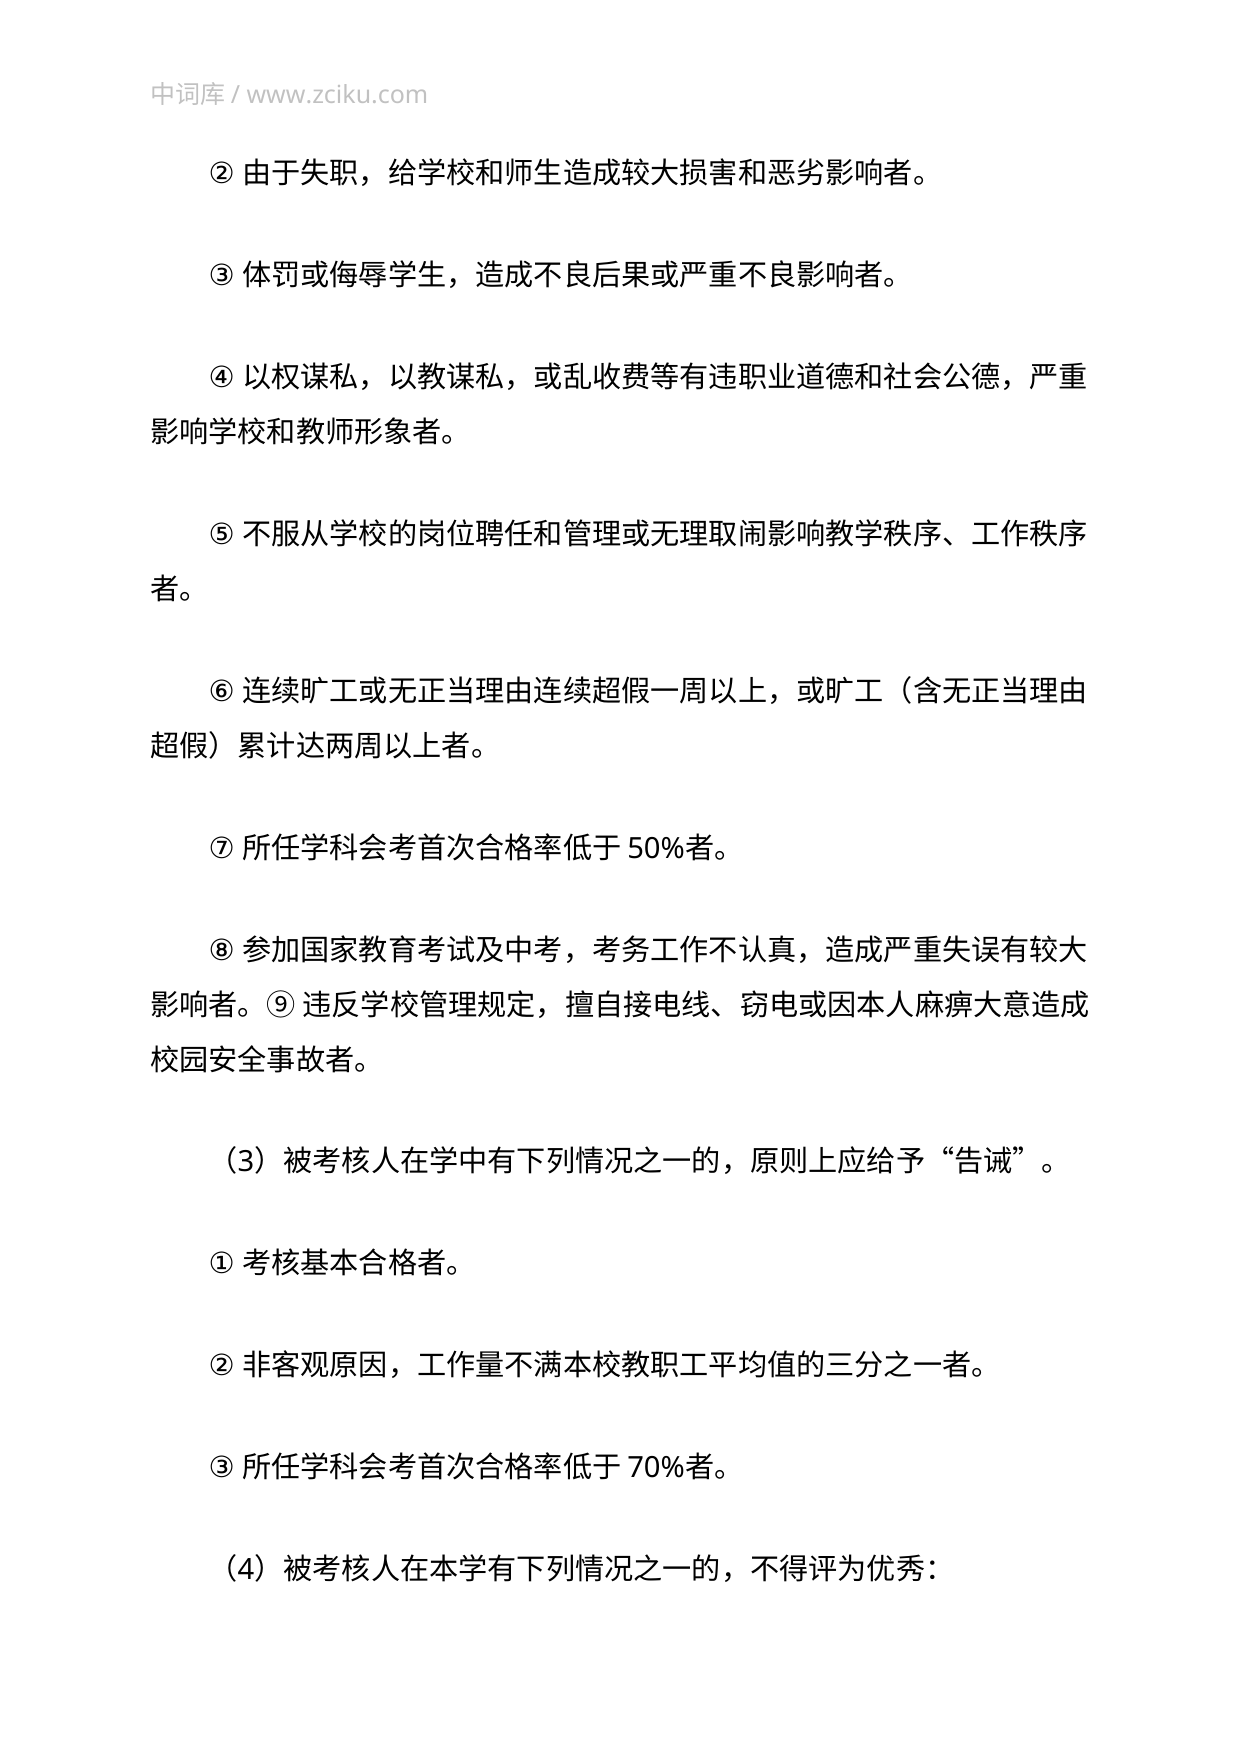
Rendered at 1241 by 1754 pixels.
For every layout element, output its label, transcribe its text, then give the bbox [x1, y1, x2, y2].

text ⑥ 连续旷工或无正当理由连续超假一周以上，或旷工（含无正当理由超假）累计达两周以上者。 [150, 667, 1090, 765]
text ③ 所任学科会考首次合格率低于70%者。 [150, 1444, 1090, 1486]
text （4）被考核人在本学有下列情况之一的，不得评为优秀： [150, 1546, 1090, 1588]
text ⑤ 不服从学校的岗位聘任和管理或无理取闹影响教学秩序、工作秩序者。 [150, 511, 1090, 608]
text （3）被考核人在学中有下列情况之一的，原则上应给予“告诫”。 [150, 1138, 1090, 1180]
text ① 考核基本合格者。 [150, 1240, 1090, 1282]
text ④ 以权谋私，以教谋私，或乱收费等有违职业道德和社会公德，严重影响学校和教师形象者。 [150, 354, 1090, 451]
text ⑧ 参加国家教育考试及中考，考务工作不认真，造成严重失误有较大影响者。⑨ 违反学校管理规定，擅自接电线、窃电或因本人麻痹大意造成校园安全事故者。 [150, 926, 1090, 1078]
text ⑦ 所任学科会考首次合格率低于50%者。 [150, 824, 1090, 867]
text ③ 体罚或侮辱学生，造成不良后果或严重不良影响者。 [150, 252, 1090, 294]
text ② 由于失职，给学校和师生造成较大损害和恶劣影响者。 [150, 150, 1090, 192]
text ② 非客观原因，工作量不满本校教职工平均值的三分之一者。 [150, 1342, 1090, 1384]
